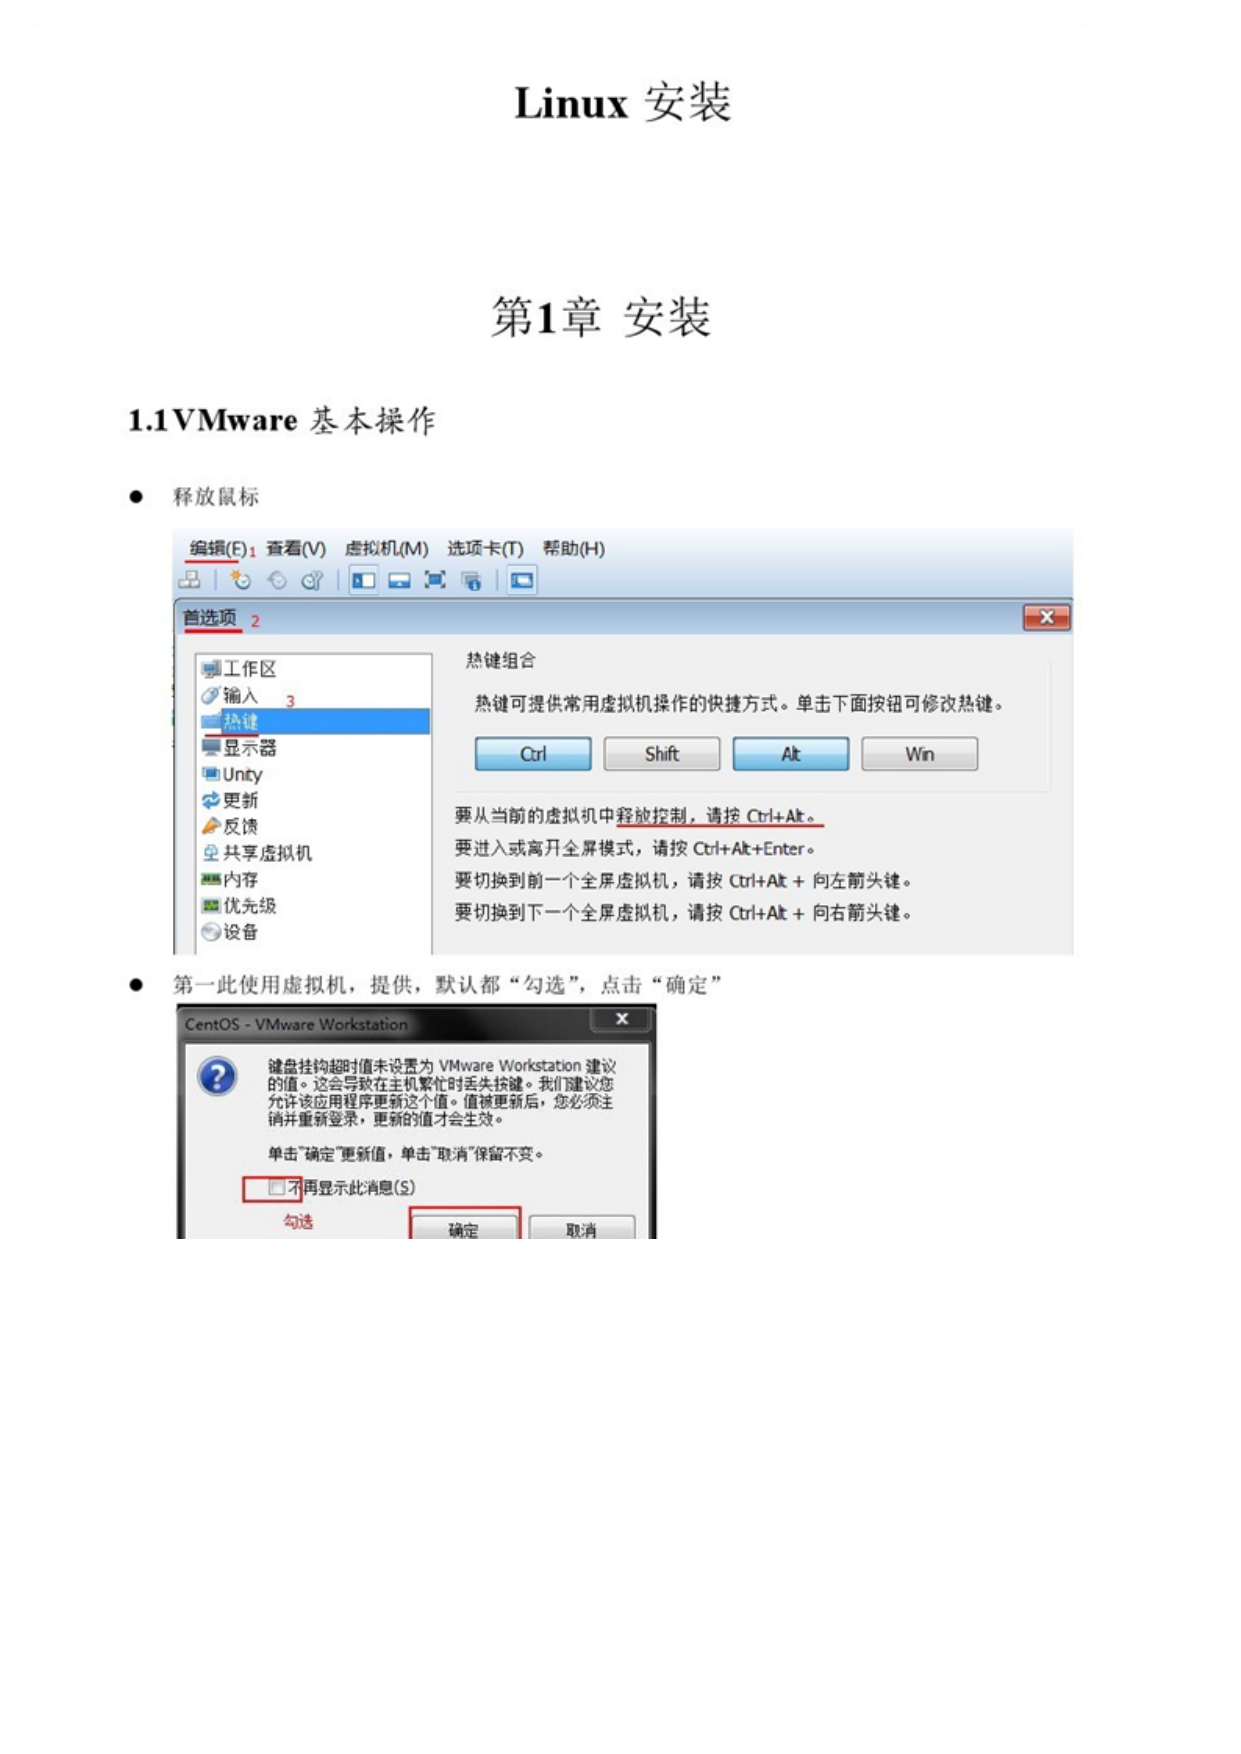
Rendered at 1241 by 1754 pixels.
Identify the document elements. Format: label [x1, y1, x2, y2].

picture [0, 24, 1174, 1239]
